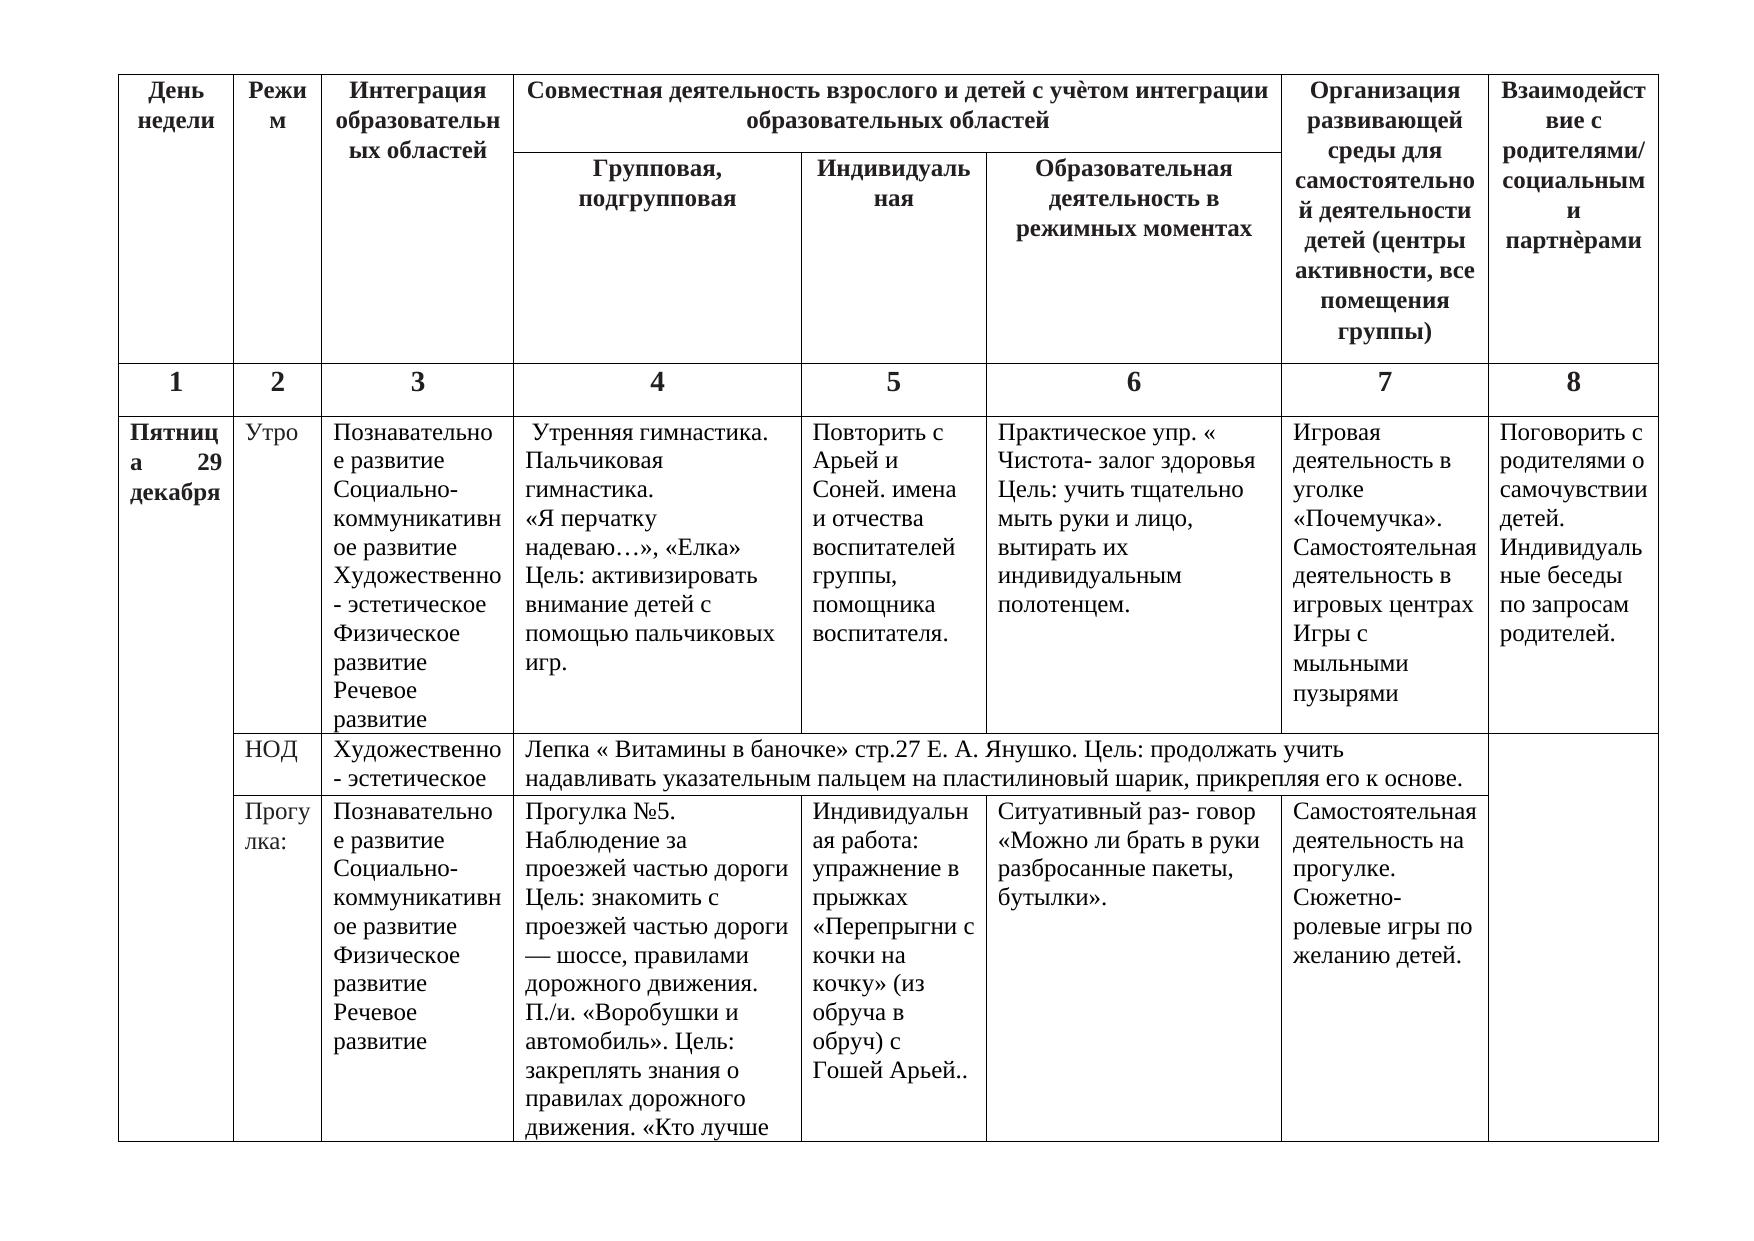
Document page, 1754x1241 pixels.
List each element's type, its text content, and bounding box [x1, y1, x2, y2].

table_cell 1 [119, 364, 233, 416]
table_cell 6 [987, 364, 1281, 416]
table_cell Утренняя гимнастика. Пальчиковая гимнастика. «Я перчатку надеваю…», «Елка» Цель: активизировать внимание детей с помощью пальчиковых игр. [514, 417, 801, 733]
table_cell Групповая, подгрупповая [514, 153, 801, 363]
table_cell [514, 796, 801, 1141]
table_cell 2 [234, 364, 321, 416]
table_cell Практическое упр. « Чистота- залог здоровья Цель: учить тщательно мыть руки и лицо, вытирать их индивидуальным полотенцем. [987, 417, 1281, 733]
table_cell 4 [514, 364, 801, 416]
table_cell Поговорить с родителями о самочувствии детей. Индивидуальные беседы по запросам родителей. [1489, 417, 1658, 733]
table_cell Повторить с Арьей и Соней. имена и отчества воспитателей группы, помощника воспитателя. [802, 417, 986, 733]
table_cell Игровая деятельность в уголке «Почемучка». Самостоятельная деятельность в игровых центрах Игры с мыльными пузырями [1282, 417, 1488, 733]
table_cell Взаимодействие с родителями/ социальными партнѐрами [1489, 75, 1658, 363]
table_cell НОД [234, 734, 321, 795]
table_cell Индивидуальная [802, 153, 986, 363]
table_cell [322, 796, 513, 1141]
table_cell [987, 796, 1281, 1141]
table_cell 8 [1489, 364, 1658, 416]
table_cell Лепка « Витамины в баночке» стр.27 Е. А. Янушко. Цель: продолжать учить надавливать указательным пальцем на пластилиновый шарик, прикрепляя его к основе. [514, 734, 1488, 795]
table_cell Утро [234, 417, 321, 733]
table_cell 5 [802, 364, 986, 416]
table_cell 3 [322, 364, 513, 416]
table_cell День недели [119, 75, 233, 363]
table_cell Режим [234, 75, 321, 363]
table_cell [1282, 796, 1488, 1141]
table_cell Организация развивающей среды для самостоятельной деятельности детей (центры активности, все помещения группы) [1282, 75, 1488, 363]
table_cell Познавательное развитие Социально- коммуникативное развитие Художественно- эстетическое Физическое развитие Речевое развитие [322, 417, 513, 733]
table_cell Образовательная деятельность в режимных моментах [987, 153, 1281, 363]
table_cell Совместная деятельность взрослого и детей с учѐтом интеграции образовательных областей [514, 75, 1281, 152]
table_cell 7 [1282, 364, 1488, 416]
table_cell [1489, 734, 1658, 1141]
table_cell Прогулка: [234, 796, 321, 1141]
table_cell Художественно- эстетическое [322, 734, 513, 795]
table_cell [802, 796, 986, 1141]
table_cell Пятница 29 декабря [119, 417, 233, 1141]
table_cell Интеграция образовательных областей [322, 75, 513, 363]
